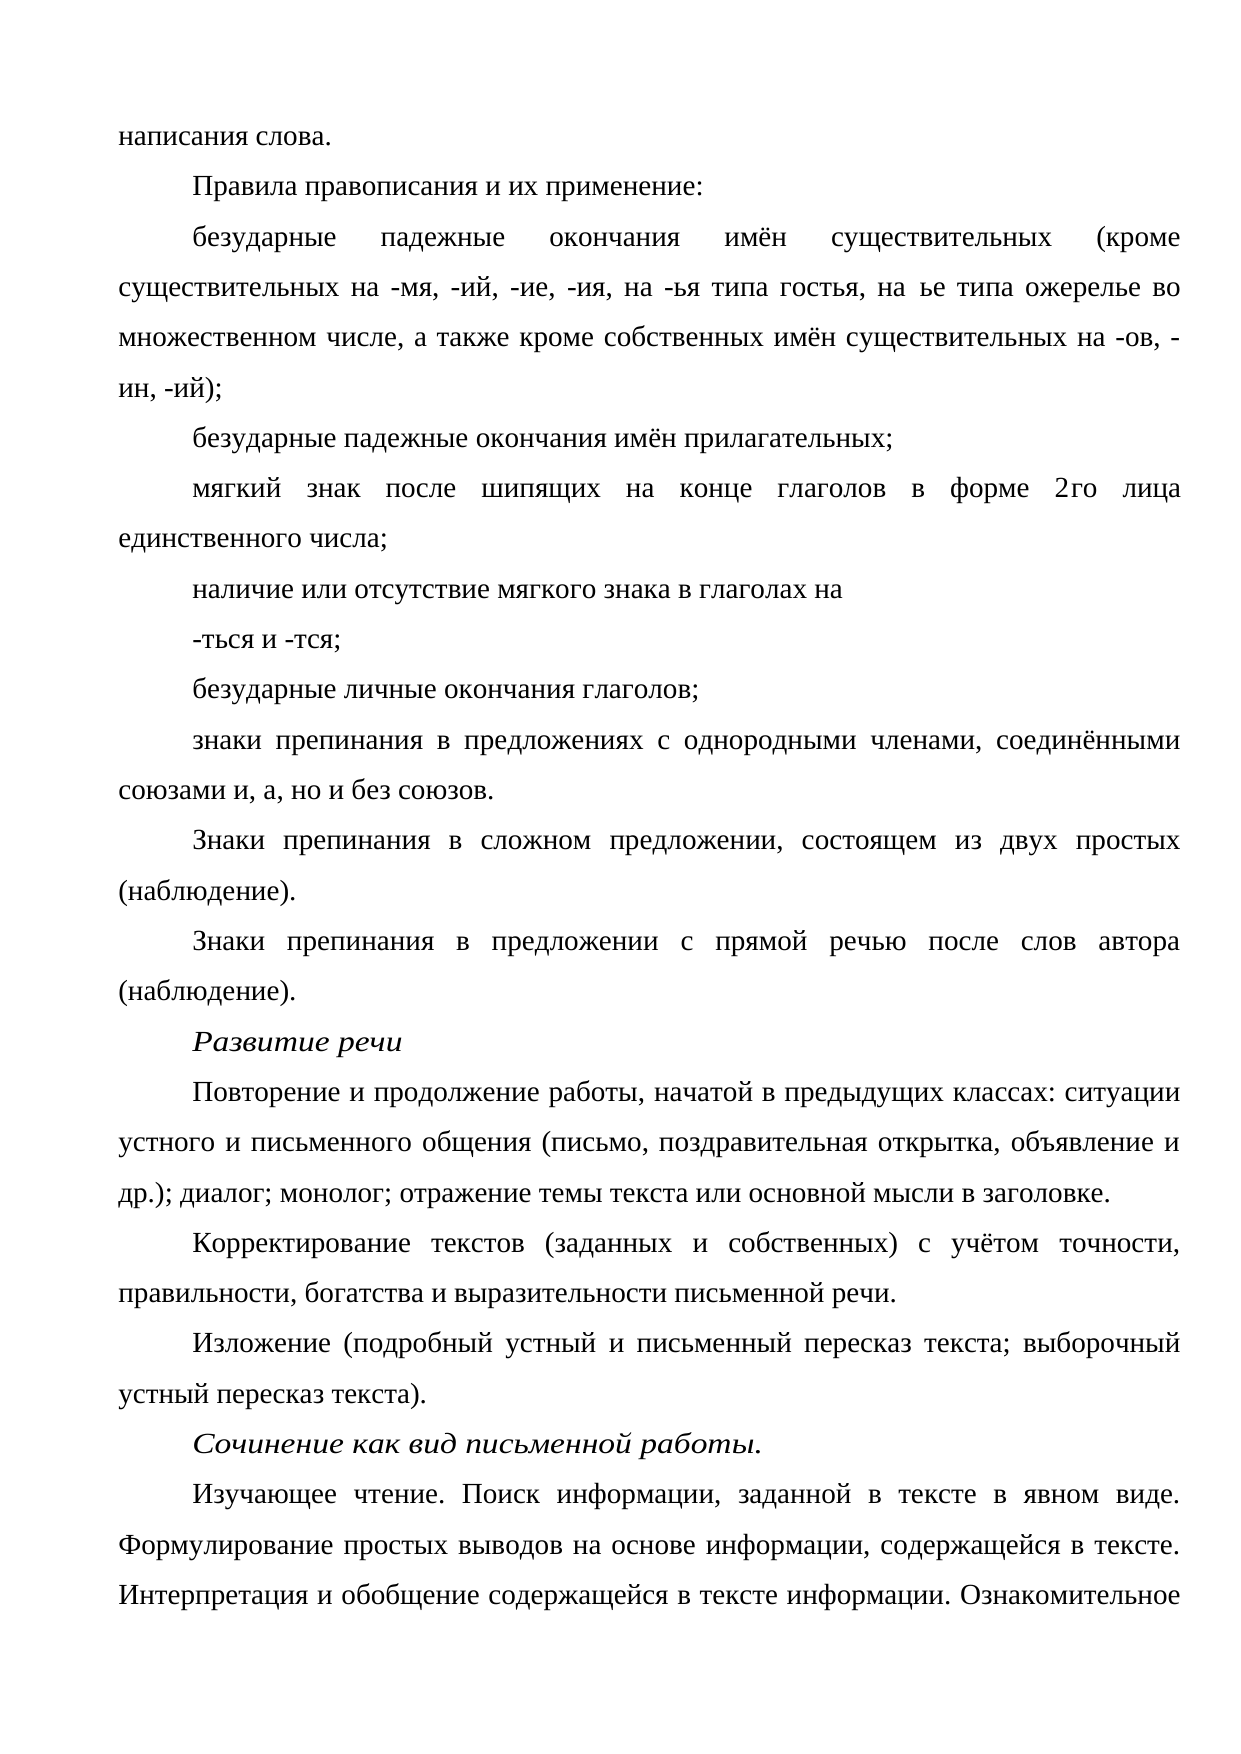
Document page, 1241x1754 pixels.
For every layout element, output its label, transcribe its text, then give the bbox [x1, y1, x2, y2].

list Знаки препинания в сложном предложении, состоящем из двух простых (наблюдение). [118, 822, 1181, 906]
list Повторение и продолжение работы, начатой в предыдущих классах: ситуации устного и письменного общения (письмо, поздравительная открытка, объявление и др.); диалог; монолог; отражение темы текста или основной мысли в заголовке. [118, 1074, 1181, 1208]
list Корректирование текстов (заданных и собственных) с учётом точности, правильности, богатства и выразительности письменной речи. [118, 1225, 1181, 1309]
list безударные падежные окончания имён прилагательных; [118, 420, 1181, 453]
text Развитие речи [118, 1024, 1181, 1057]
list -ться и -тся; [118, 621, 1181, 655]
text Сочинение как вид письменной работы. [118, 1426, 1181, 1460]
list Знаки препинания в предложении с прямой речью после слов автора (наблюдение). [118, 923, 1181, 1007]
list мягкий знак после шипящих на конце глаголов в форме 2­го лица единственного числа; [118, 470, 1181, 554]
list наличие или отсутствие мягкого знака в глаголах на [118, 571, 1181, 604]
list Изложение (подробный устный и письменный пересказ текста; выборочный устный пересказ текста). [118, 1326, 1181, 1409]
list знаки препинания в предложениях с однородными членами, соединёнными союзами и, а, но и без союзов. [118, 722, 1181, 806]
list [118, 1477, 1181, 1611]
list Правила правописания и их применение: [118, 168, 1181, 202]
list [118, 118, 1181, 152]
list безударные падежные окончания имён существительных (кроме существительных на -мя, -ий, -ие, -ия, на -ья типа гостья, на ­ье типа ожерелье во множественном числе, а также кроме собственных имён существительных на -ов, -ин, -ий); [118, 219, 1181, 403]
list безударные личные окончания глаголов; [118, 672, 1181, 705]
